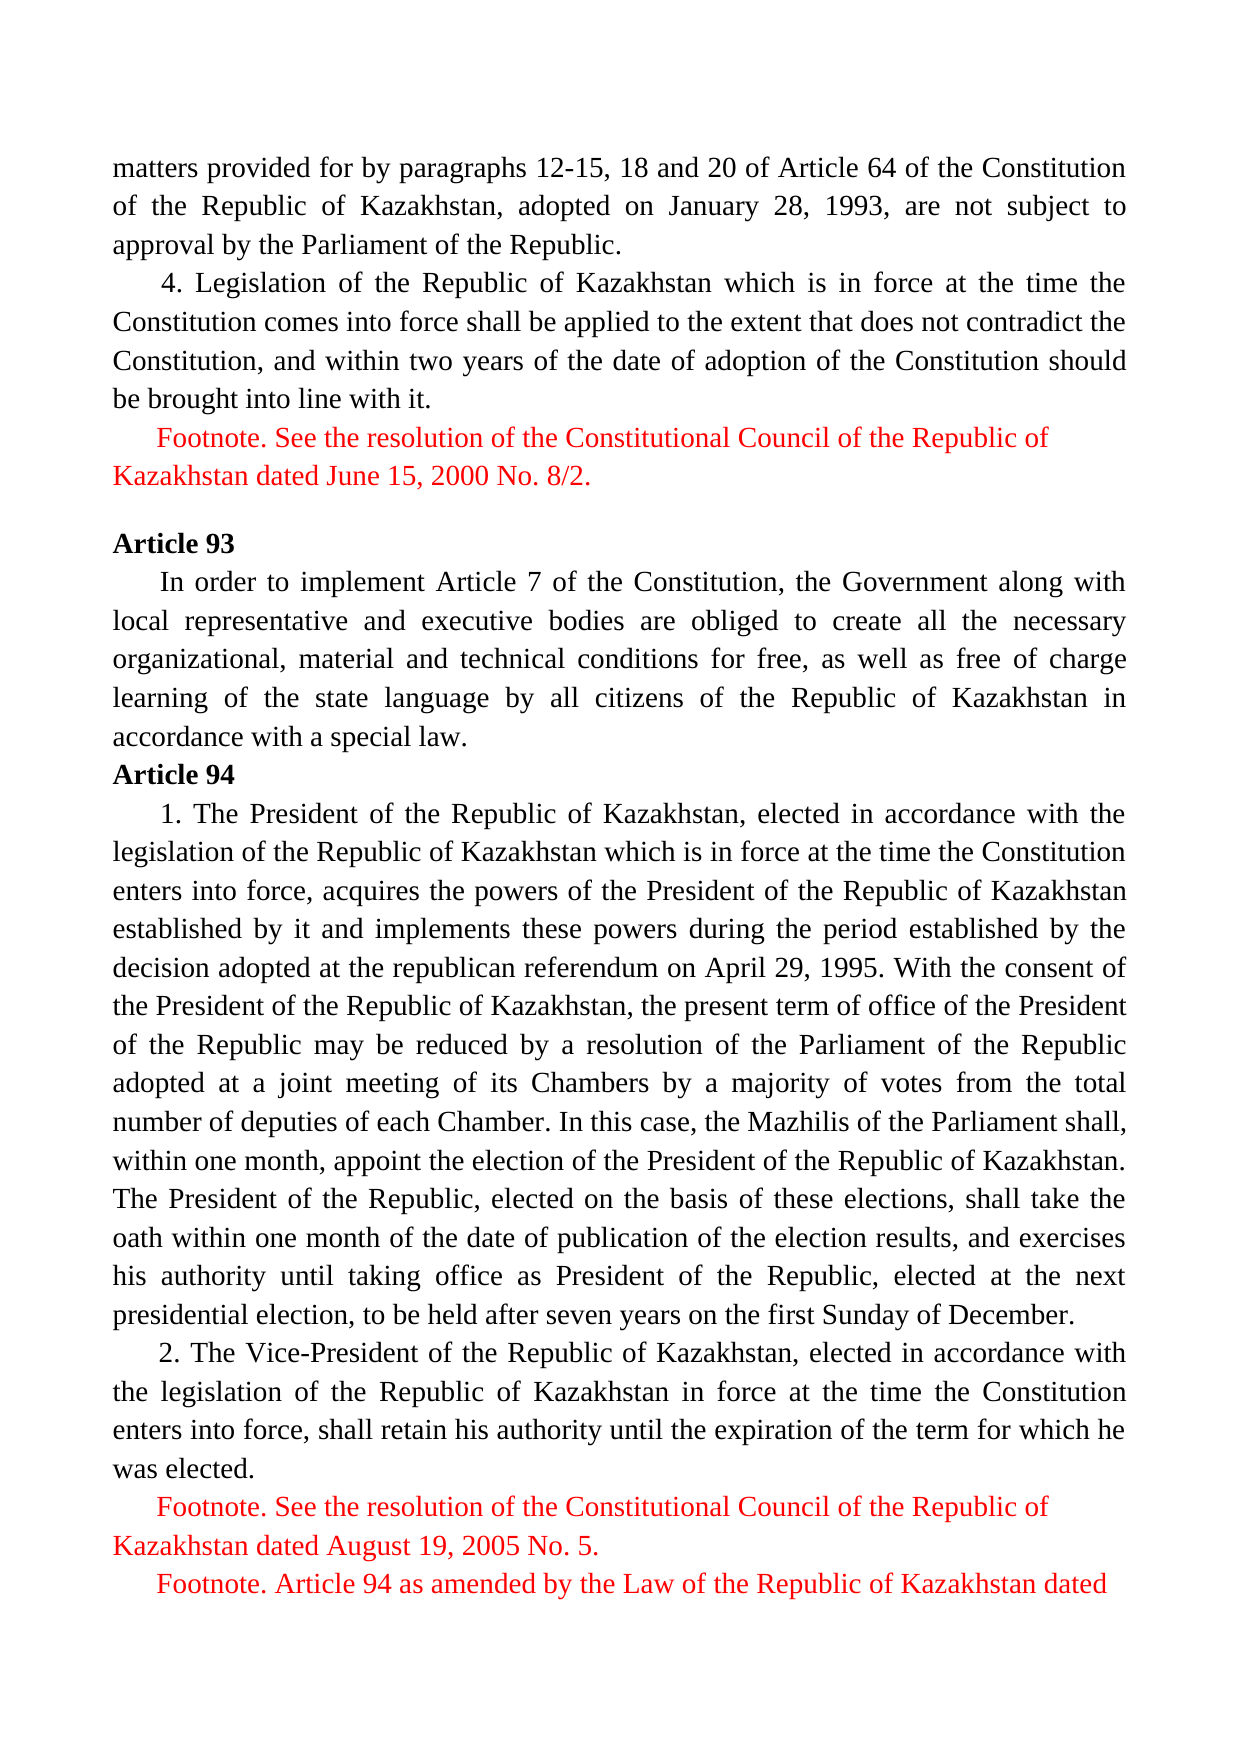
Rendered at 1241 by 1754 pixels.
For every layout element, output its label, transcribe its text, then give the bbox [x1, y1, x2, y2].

text 4. Legislation of the Republic of Kazakhstan which is in force at the time the Constitution comes into force shall be applied to the extent that does not contradict the Constitution, and within two years of the date of adoption of the Constitution should be brought into line with it. [112, 266, 1128, 415]
text Article 94 [112, 757, 1128, 791]
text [112, 150, 1128, 261]
text 2. The Vice-President of the Republic of Kazakhstan, elected in accordance with the legislation of the Republic of Kazakhstan in force at the time the Constitution enters into force, shall retain his authority until the expiration of the term for which he was elected. [112, 1335, 1128, 1484]
text In order to implement Article 7 of the Constitution, the Government along with local representative and executive bodies are obliged to create all the necessary organizational, material and technical conditions for free, as well as free of charge learning of the state language by all citizens of the Republic of Kazakhstan in accordance with a special law. [112, 564, 1128, 752]
text Article 93 [112, 526, 1128, 559]
text 1. The President of the Republic of Kazakhstan, elected in accordance with the legislation of the Republic of Kazakhstan which is in force at the time the Constitution enters into force, acquires the powers of the President of the Republic of Kazakhstan established by it and implements these powers during the period established by the decision adopted at the republican referendum on April 29, 1995. With the consent of the President of the Republic of Kazakhstan, the present term of office of the President of the Republic may be reduced by a resolution of the Parliament of the Republic adopted at a joint meeting of its Chambers by a majority of votes from the total number of deputies of each Chamber. In this case, the Mazhilis of the Parliament shall, within one month, appoint the election of the President of the Republic of Kazakhstan. The President of the Republic, elected on the basis of these elections, shall take the oath within one month of the date of publication of the election results, and exercises his authority until taking office as President of the Republic, elected at the next presidential election, to be held after seven years on the first Sunday of December. [112, 796, 1128, 1330]
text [112, 1489, 1128, 1600]
text Footnote. See the resolution of the Constitutional Council of the Republic of Kazakhstan dated June 15, 2000 No. 8/2. [112, 420, 1128, 522]
